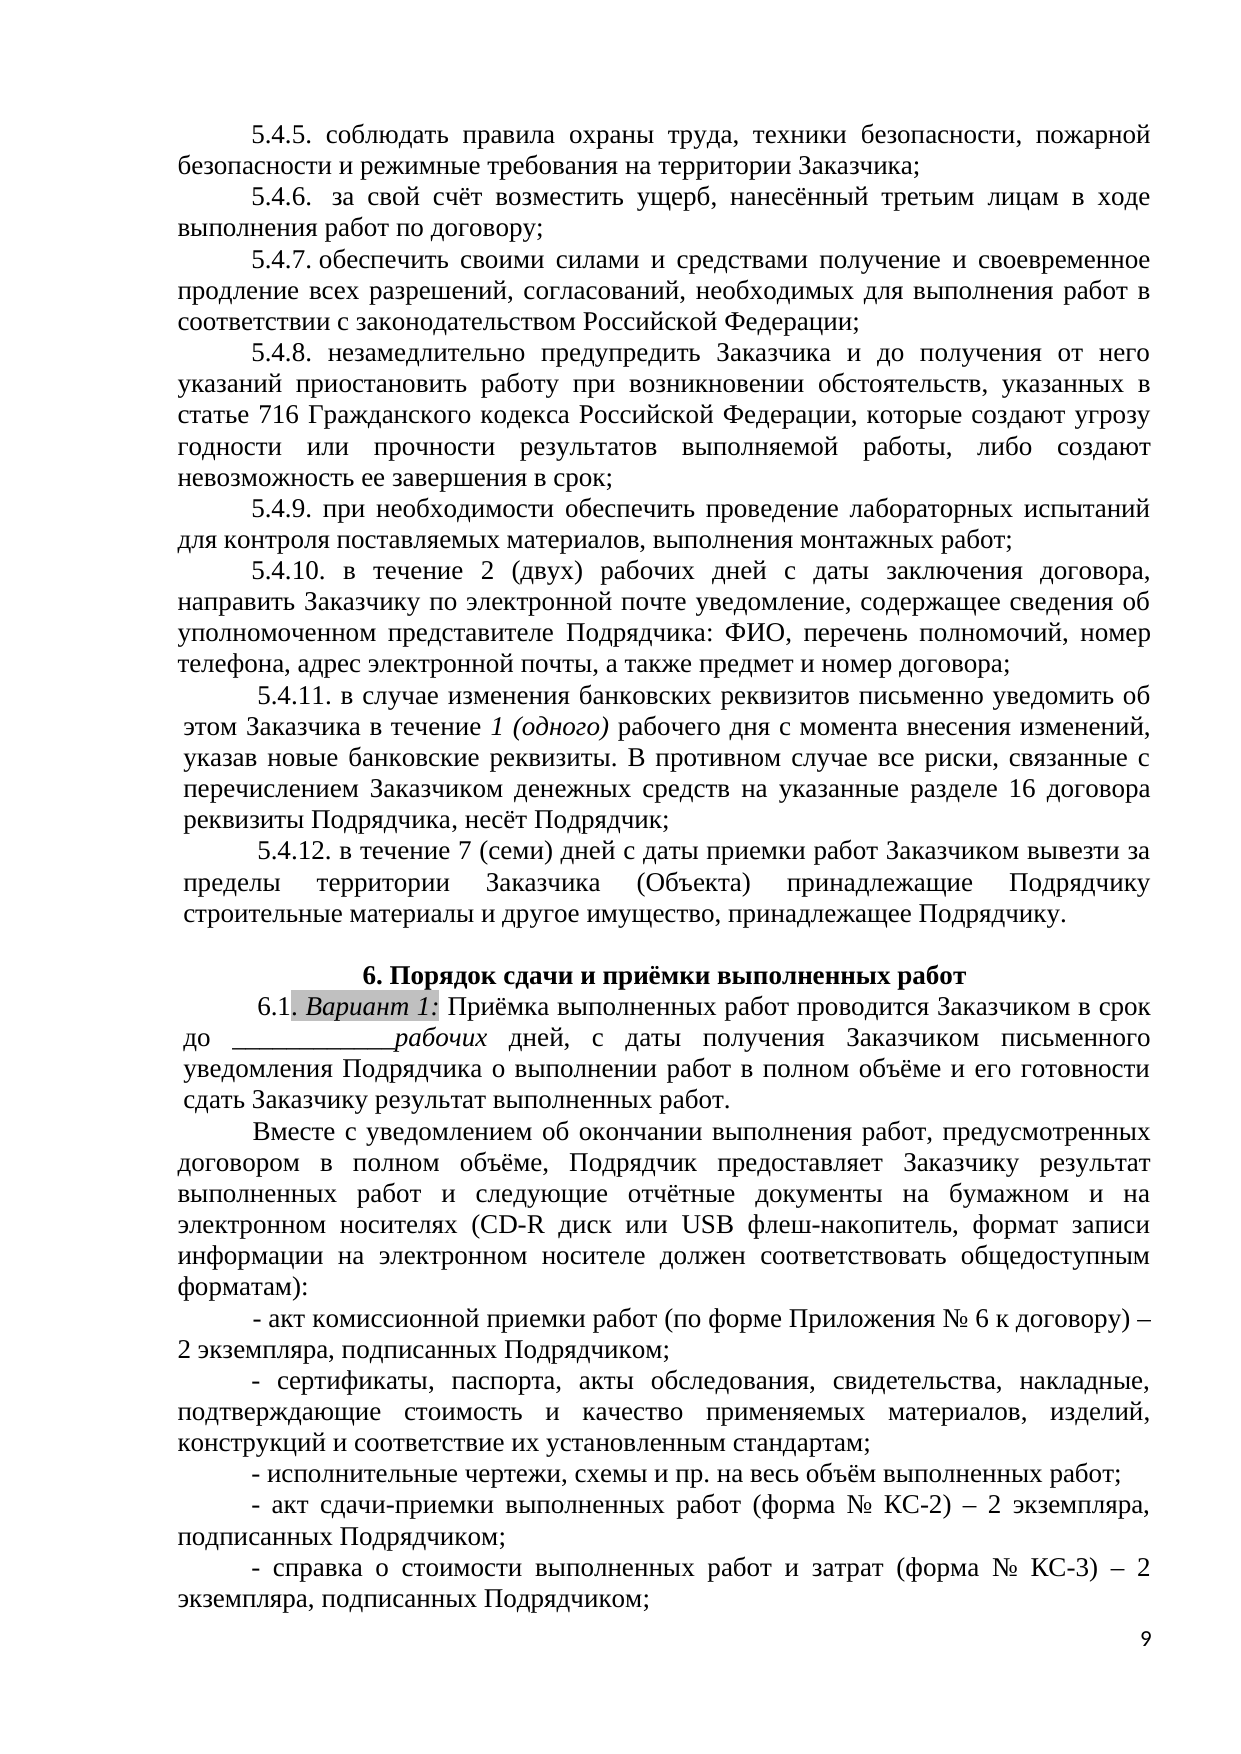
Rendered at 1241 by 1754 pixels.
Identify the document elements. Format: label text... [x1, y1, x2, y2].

text 5.4.5. соблюдать правила охраны труда, техники безопасности, пожарной безопасности и режимные требования на территории Заказчика; [177, 118, 1152, 180]
text - исполнительные чертежи, схемы и пр. на весь объём выполненных работ; [177, 1457, 1152, 1488]
text - акт сдачи-приемки выполненных работ (форма № КС-2) – 2 экземпляра, подписанных Подрядчиком; [177, 1488, 1152, 1551]
text 5.4.6. за свой счёт возместить ущерб, нанесённый третьим лицам в ходе выполнения работ по договору; [177, 180, 1152, 243]
text 5.4.11. в случае изменения банковских реквизитов письменно уведомить об этом Заказчика в течение 1 (одного) рабочего дня с момента внесения изменений, указав новые банковские реквизиты. В противном случае все риски, связанные с перечислением Заказчиком денежных средств на указанные разделе 16 договора реквизиты Подрядчика, несёт Подрядчик; [183, 679, 1152, 834]
text 5.4.10. в течение 2 (двух) рабочих дней с даты заключения договора, направить Заказчику по электронной почте уведомление, содержащее сведения об уполномоченном представителе Подрядчика: ФИО, перечень полномочий, номер телефона, адрес электронной почты, а также предмет и номер договора; [177, 554, 1152, 679]
text - справка о стоимости выполненных работ и затрат (форма № КС-3) – 2 экземпляра, подписанных Подрядчиком; [177, 1551, 1152, 1613]
text 6. Порядок сдачи и приёмки выполненных работ [177, 959, 1152, 990]
text - акт комиссионной приемки работ (по форме Приложения № 6 к договору) – 2 экземпляра, подписанных Подрядчиком; [177, 1302, 1152, 1364]
text Вместе с уведомлением об окончании выполнения работ, предусмотренных договором в полном объёме, Подрядчик предоставляет Заказчику результат выполненных работ и следующие отчётные документы на бумажном и на электронном носителях (CD-R диск или USB флеш-накопитель, формат записи информации на электронном носителе должен соответствовать общедоступным форматам): [177, 1115, 1152, 1302]
text 5.4.9. при необходимости обеспечить проведение лабораторных испытаний для контроля поставляемых материалов, выполнения монтажных работ; [177, 492, 1152, 554]
text 5.4.12. в течение 7 (семи) дней с даты приемки работ Заказчиком вывезти за пределы территории Заказчика (Объекта) принадлежащие Подрядчику строительные материалы и другое имущество, принадлежащее Подрядчику. [183, 834, 1152, 928]
text - сертификаты, паспорта, акты обследования, свидетельства, накладные, подтверждающие стоимость и качество применяемых материалов, изделий, конструкций и соответствие их установленным стандартам; [177, 1364, 1152, 1457]
text 6.1. Вариант 1: Приёмка выполненных работ проводится Заказчиком в срок до ____________рабочих дней, с даты получения Заказчиком письменного уведомления Подрядчика о выполнении работ в полном объёме и его готовности сдать Заказчику результат выполненных работ. [183, 990, 1152, 1115]
text 5.4.8. незамедлительно предупредить Заказчика и до получения от него указаний приостановить работу при возникновении обстоятельств, указанных в статье 716 Гражданского кодекса Российской Федерации, которые создают угрозу годности или прочности результатов выполняемой работы, либо создают невозможность ее завершения в срок; [177, 336, 1152, 492]
text 5.4.7. обеспечить своими силами и средствами получение и своевременное продление всех разрешений, согласований, необходимых для выполнения работ в соответствии с законодательством Российской Федерации; [177, 243, 1152, 336]
